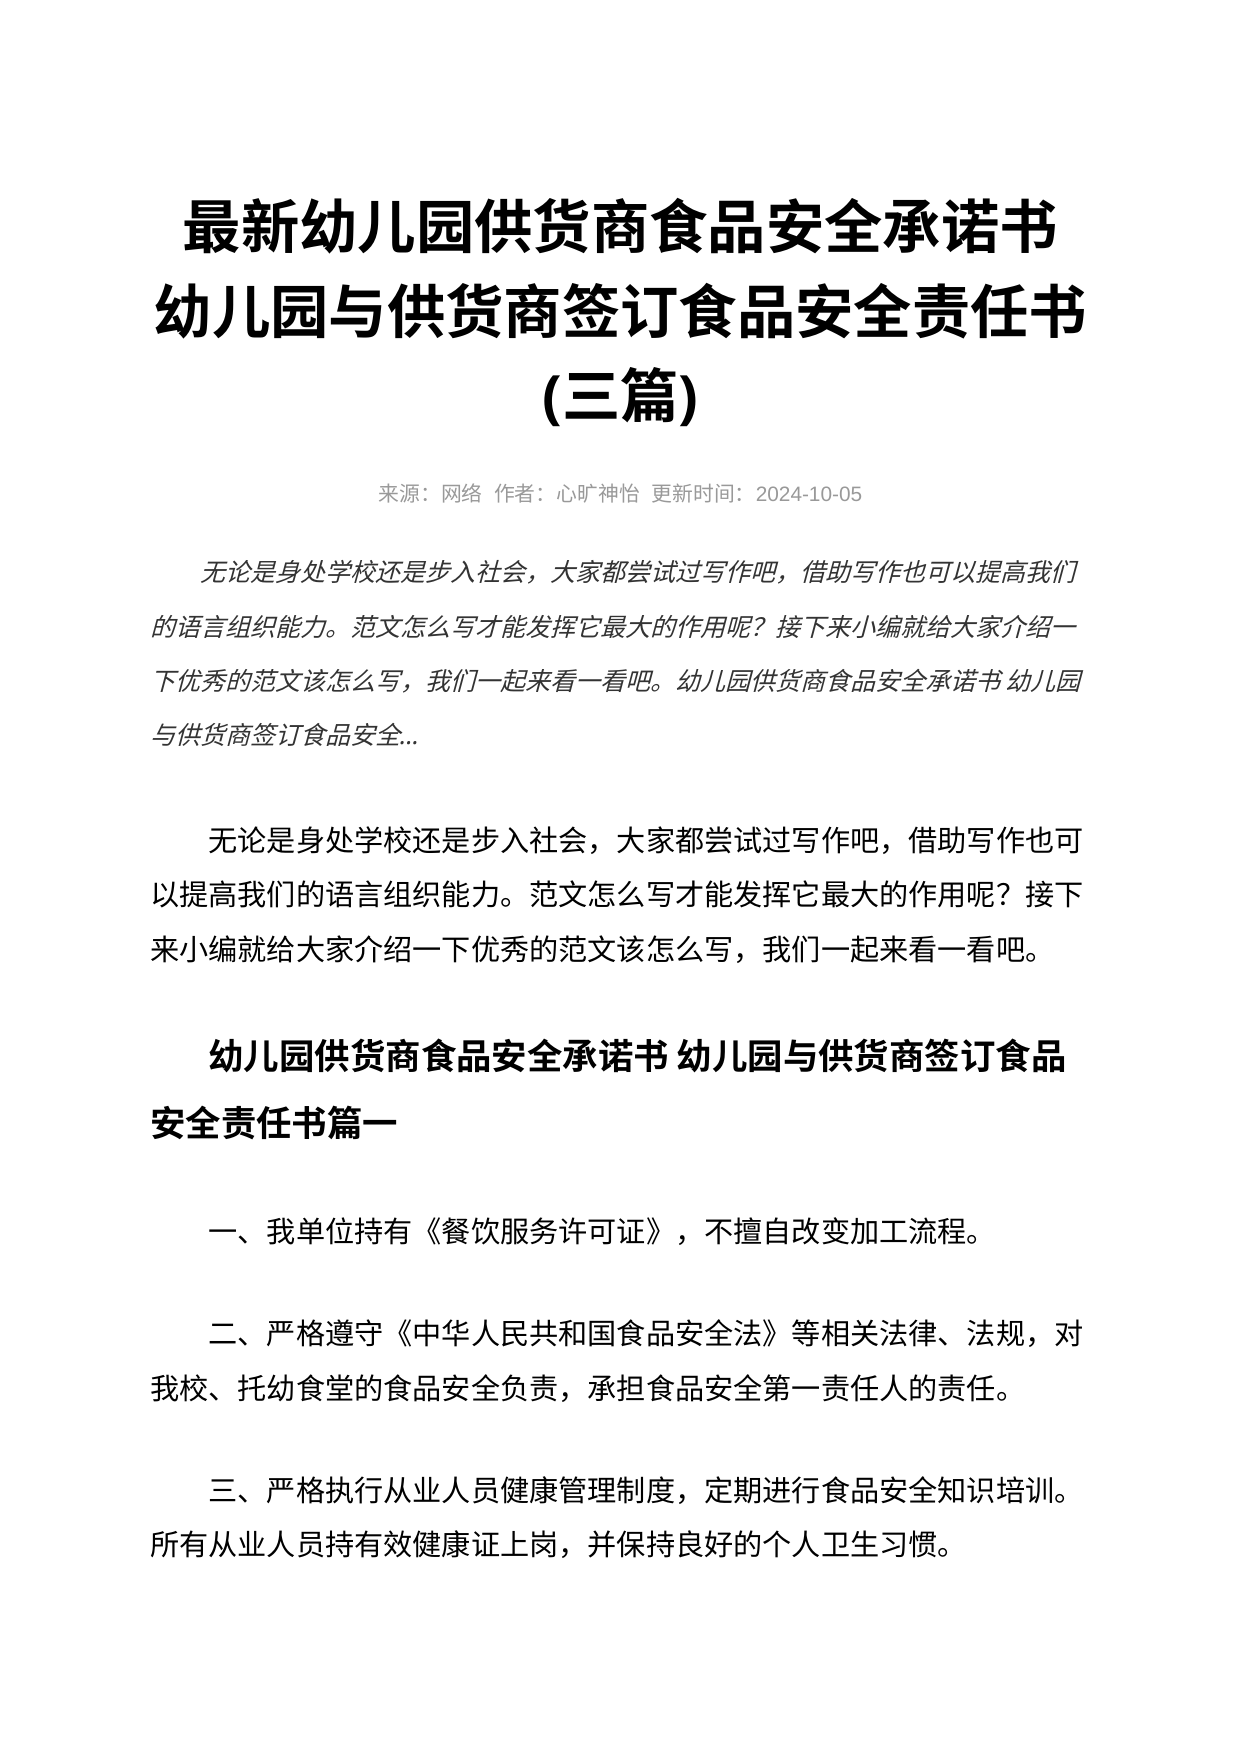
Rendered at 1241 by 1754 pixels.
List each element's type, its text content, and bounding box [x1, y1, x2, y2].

text 无论是身处学校还是步入社会，大家都尝试过写作吧，借助写作也可以提高我们的语言组织能力。范文怎么写才能发挥它最大的作用呢？接下来小编就给大家介绍一下优秀的范文该怎么写，我们一起来看一看吧。幼儿园供货商食品安全承诺书 幼儿园与供货商签订食品安全... [150, 553, 1090, 752]
text 幼儿园供货商食品安全承诺书 幼儿园与供货商签订食品安全责任书篇一 [150, 1029, 1090, 1146]
text 无论是身处学校还是步入社会，大家都尝试过写作吧，借助写作也可以提高我们的语言组织能力。范文怎么写才能发挥它最大的作用呢？接下来小编就给大家介绍一下优秀的范文该怎么写，我们一起来看一看吧。 [150, 817, 1090, 969]
text 来源：网络 作者：心旷神怡 更新时间：2024-10-05 [150, 482, 1090, 506]
text 二、严格遵守《中华人民共和国食品安全法》等相关法律、法规，对我校、托幼食堂的食品安全负责，承担食品安全第一责任人的责任。 [150, 1310, 1090, 1408]
text 一、我单位持有《餐饮服务许可证》，不擅自改变加工流程。 [150, 1209, 1090, 1251]
subtitle 最新幼儿园供货商食品安全承诺书 幼儿园与供货商签订食品安全责任书(三篇) [150, 181, 1090, 435]
text 三、严格执行从业人员健康管理制度，定期进行食品安全知识培训。所有从业人员持有效健康证上岗，并保持良好的个人卫生习惯。 [150, 1467, 1090, 1564]
